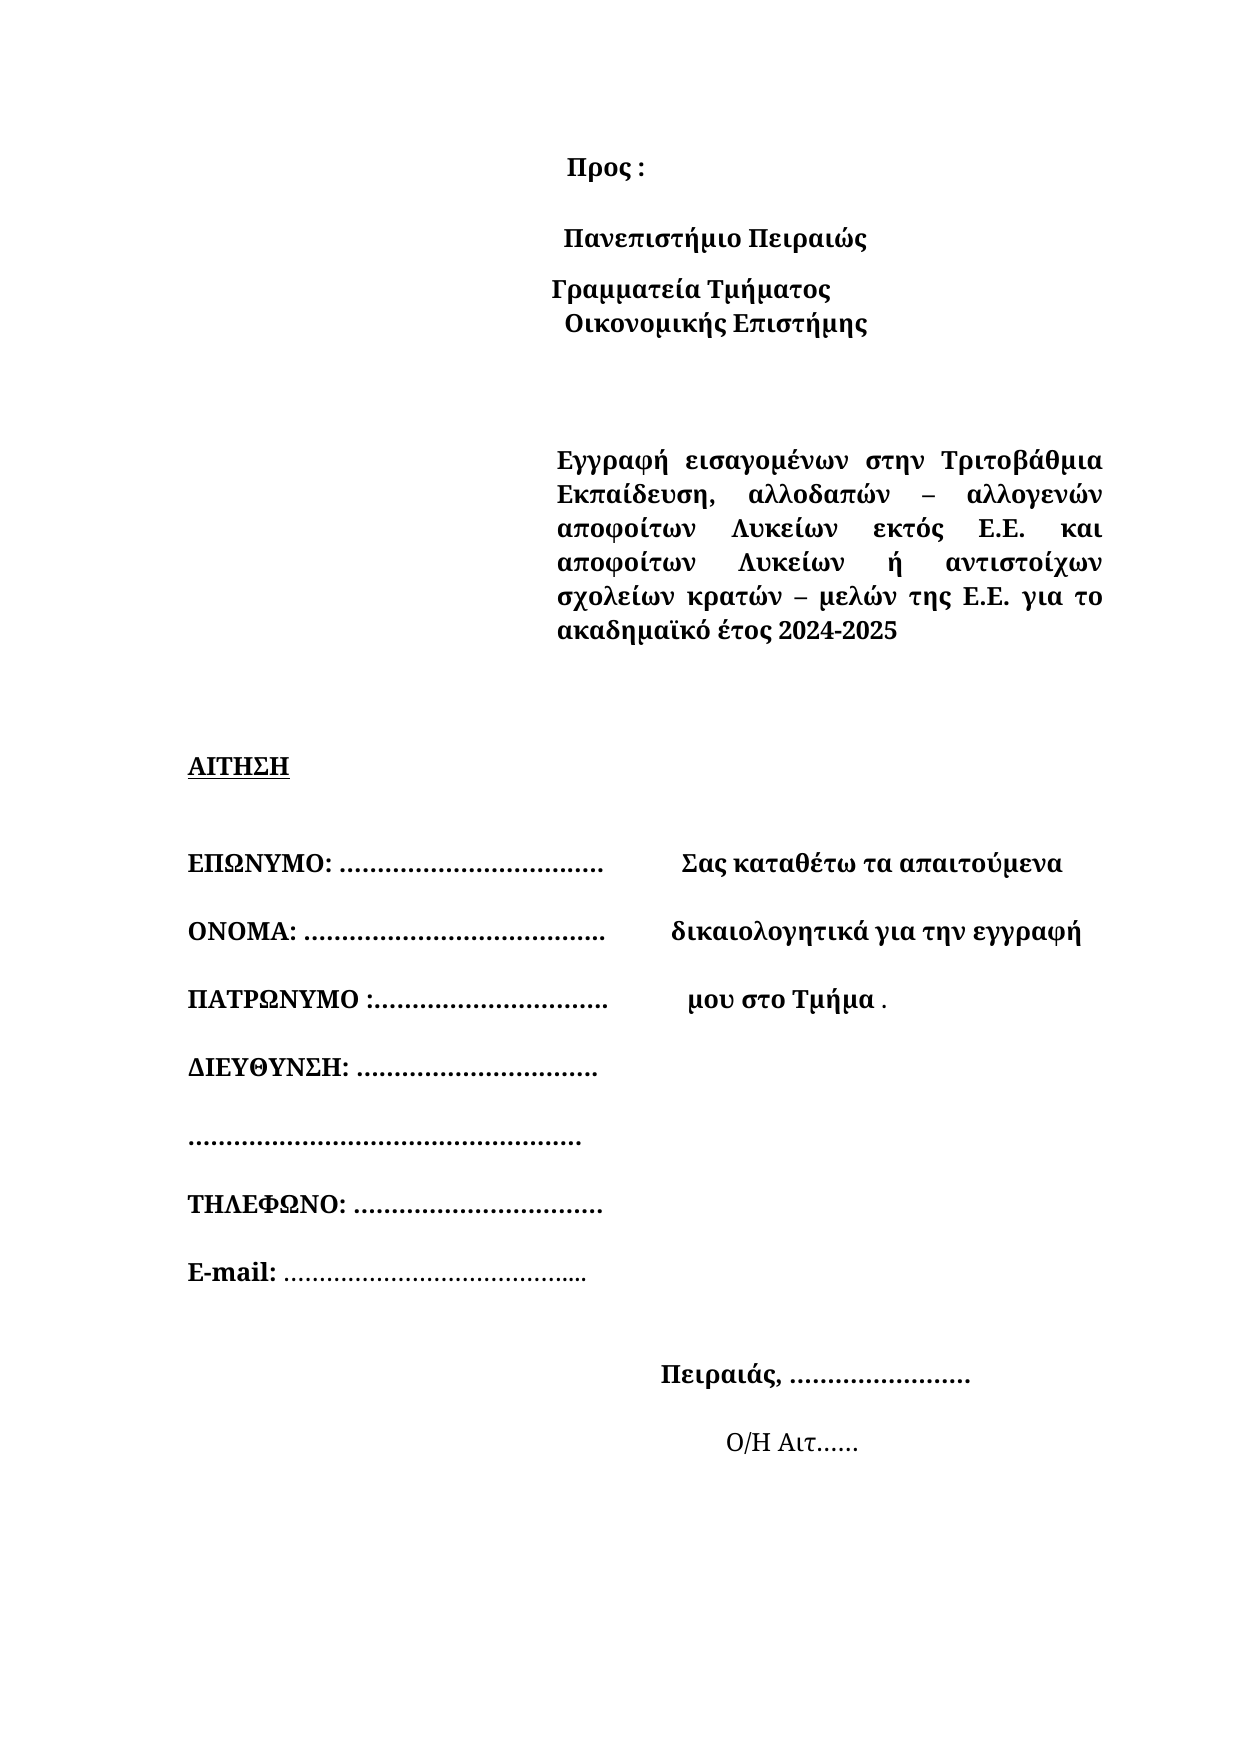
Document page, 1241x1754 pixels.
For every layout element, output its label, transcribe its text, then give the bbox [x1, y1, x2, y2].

text Πανεπιστήμιο Πειραιώς [187, 221, 1122, 255]
text ΤΗΛΕΦΩΝΟ: …………………………… [187, 1186, 1122, 1220]
text Οικονομικής Επιστήμης [187, 306, 1122, 340]
text Πειραιάς, …………………… [187, 1357, 1122, 1391]
text ΑΙΤΗΣΗ [187, 749, 1122, 783]
text ΔΙΕΥΘΥΝΣΗ: ………………………….. [187, 1050, 1122, 1084]
text ΕΠΩΝΥΜΟ: ………………………….…. Σας καταθέτω τα απαιτούμενα [187, 846, 1118, 880]
text Ε-mail: ………………………………….... [187, 1254, 1122, 1288]
text ………………………………………….… [187, 1118, 1122, 1152]
text Εγγραφή εισαγομένων στην Τριτοβάθμια Εκπαίδευση, αλλοδαπών – αλλογενών αποφοίτων Λυκείων εκτός Ε.Ε. και αποφοίτων Λυκείων ή αντιστοίχων σχολείων κρατών – μελών της Ε.Ε. για το ακαδημαϊκό έτος 2024-2025 [557, 442, 1103, 647]
text Ο/Η Αιτ…… [187, 1425, 1122, 1459]
text Προς : [187, 150, 1122, 184]
text ΟΝΟΜΑ: ……………………………….... δικαιολογητικά για την εγγραφή [187, 914, 1132, 948]
text Γραμματεία Τμήματος [187, 272, 1122, 306]
text ΠΑΤΡΩΝΥΜΟ :…………………………. μου στο Τμήμα . [187, 982, 1118, 1016]
